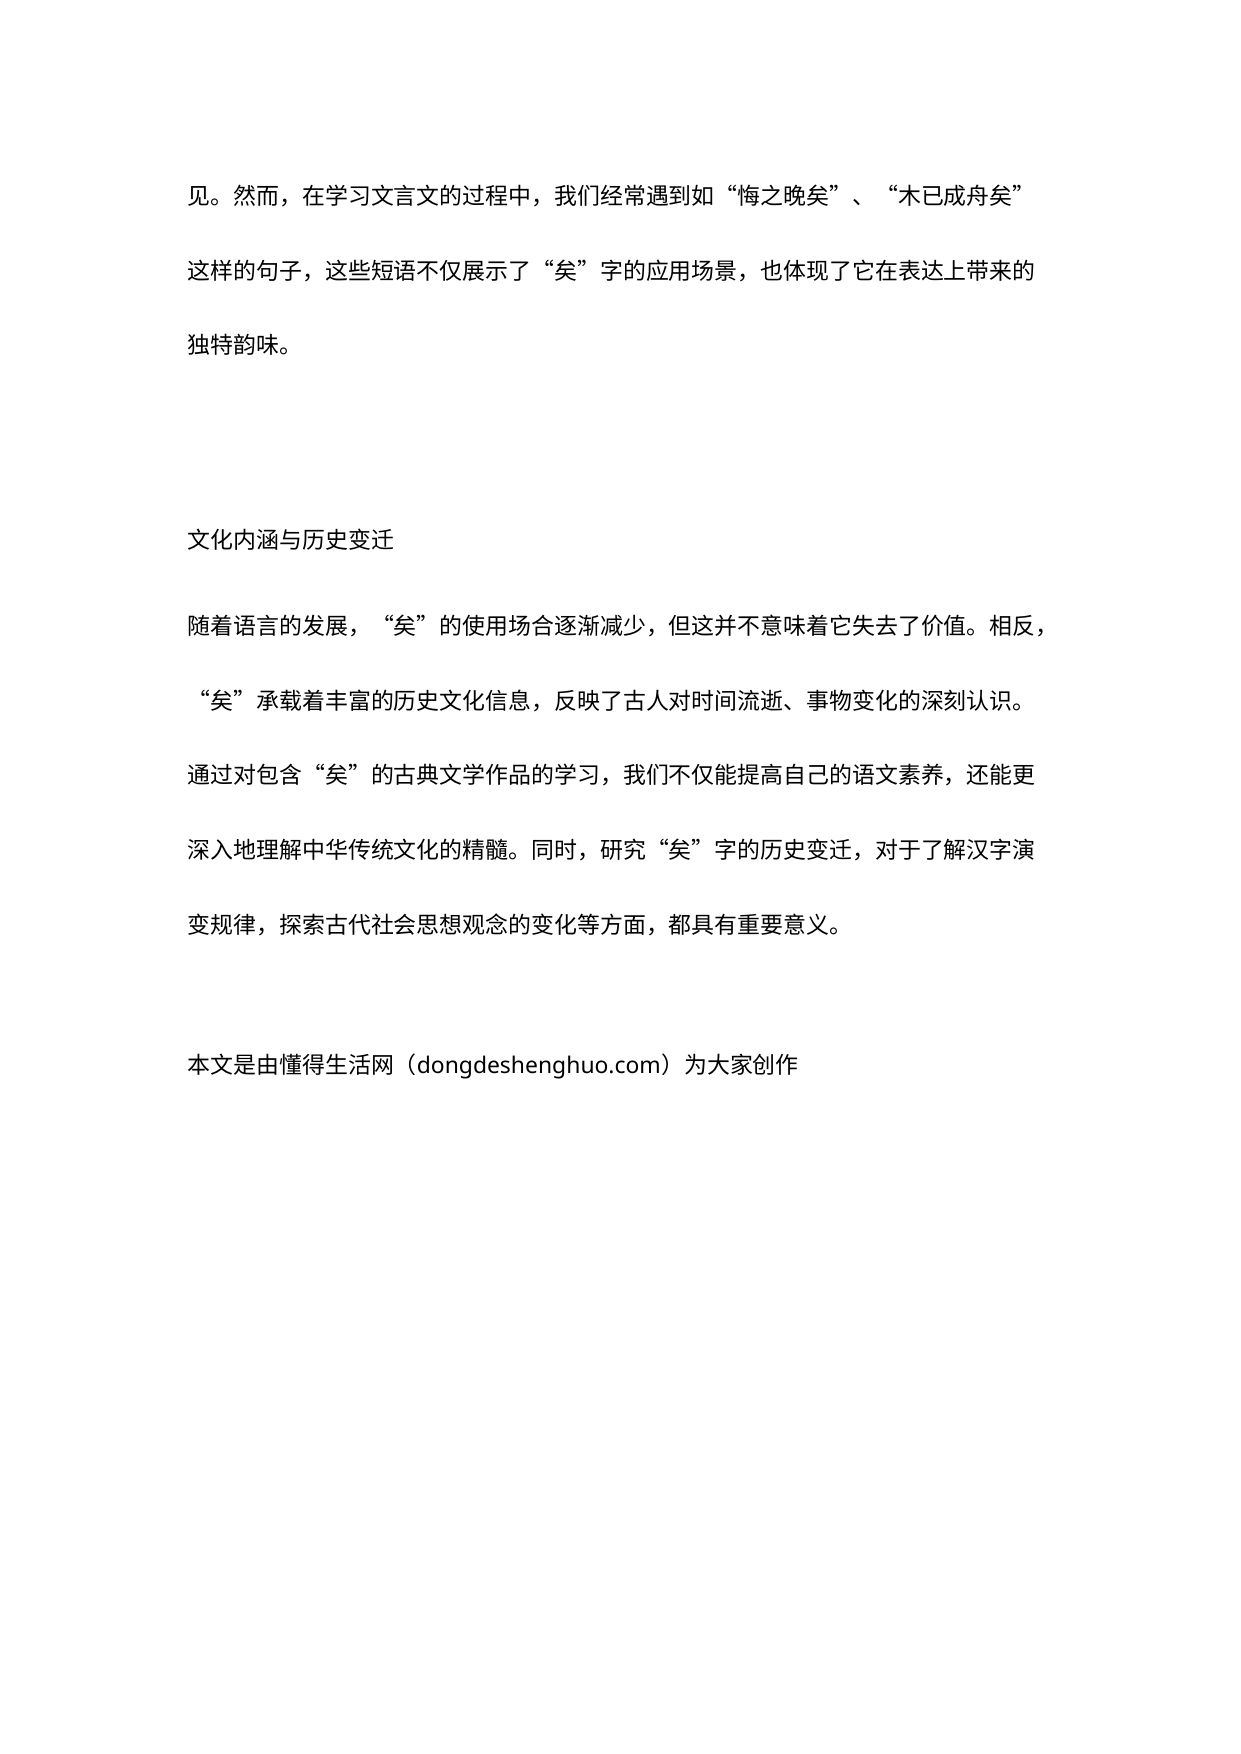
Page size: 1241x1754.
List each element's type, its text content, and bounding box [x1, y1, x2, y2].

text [187, 162, 1053, 376]
text 文化内涵与历史变迁 [187, 506, 1053, 571]
text 随着语言的发展，“矣”的使用场合逐渐减少，但这并不意味着它失去了价值。相反，“矣”承载着丰富的历史文化信息，反映了古人对时间流逝、事物变化的深刻认识。通过对包含“矣”的古典文学作品的学习，我们不仅能提高自己的语文素养，还能更深入地理解中华传统文化的精髓。同时，研究“矣”字的历史变迁，对于了解汉字演变规律，探索古代社会思想观念的变化等方面，都具有重要意义。 [187, 592, 1053, 956]
text 本文是由懂得生活网（dongdeshenghuo.com）为大家创作 [187, 1031, 1053, 1096]
